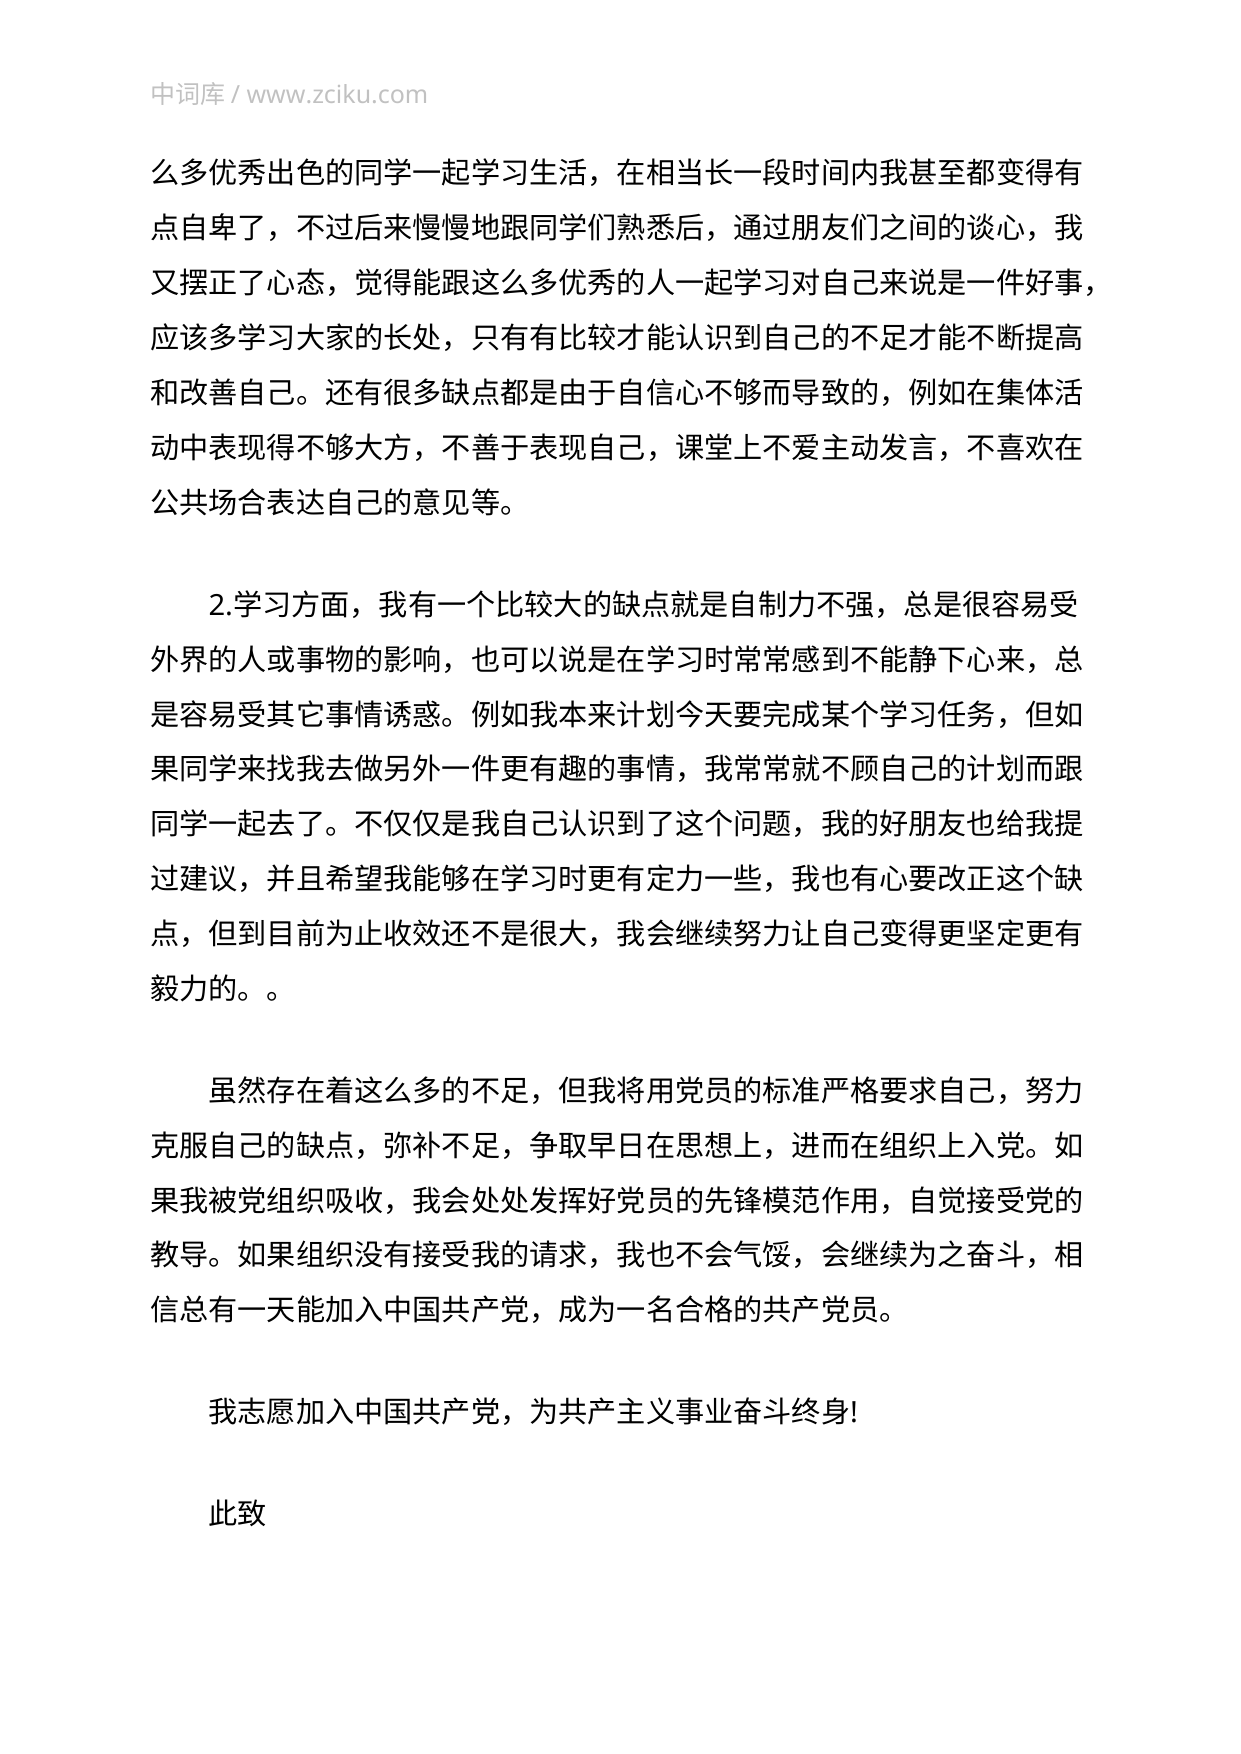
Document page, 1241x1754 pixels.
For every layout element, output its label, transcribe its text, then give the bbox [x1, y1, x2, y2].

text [150, 150, 1090, 522]
text 此致 [150, 1491, 1090, 1533]
text 我志愿加入中国共产党，为共产主义事业奋斗终身! [150, 1389, 1090, 1431]
text 虽然存在着这么多的不足，但我将用党员的标准严格要求自己，努力克服自己的缺点，弥补不足，争取早日在思想上，进而在组织上入党。如果我被党组织吸收，我会处处发挥好党员的先锋模范作用，自觉接受党的教导。如果组织没有接受我的请求，我也不会气馁，会继续为之奋斗，相信总有一天能加入中国共产党，成为一名合格的共产党员。 [150, 1067, 1090, 1329]
text 2.学习方面，我有一个比较大的缺点就是自制力不强，总是很容易受外界的人或事物的影响，也可以说是在学习时常常感到不能静下心来，总是容易受其它事情诱惑。例如我本来计划今天要完成某个学习任务，但如果同学来找我去做另外一件更有趣的事情，我常常就不顾自己的计划而跟同学一起去了。不仅仅是我自己认识到了这个问题，我的好朋友也给我提过建议，并且希望我能够在学习时更有定力一些，我也有心要改正这个缺点，但到目前为止收效还不是很大，我会继续努力让自己变得更坚定更有毅力的。。 [150, 581, 1090, 1008]
